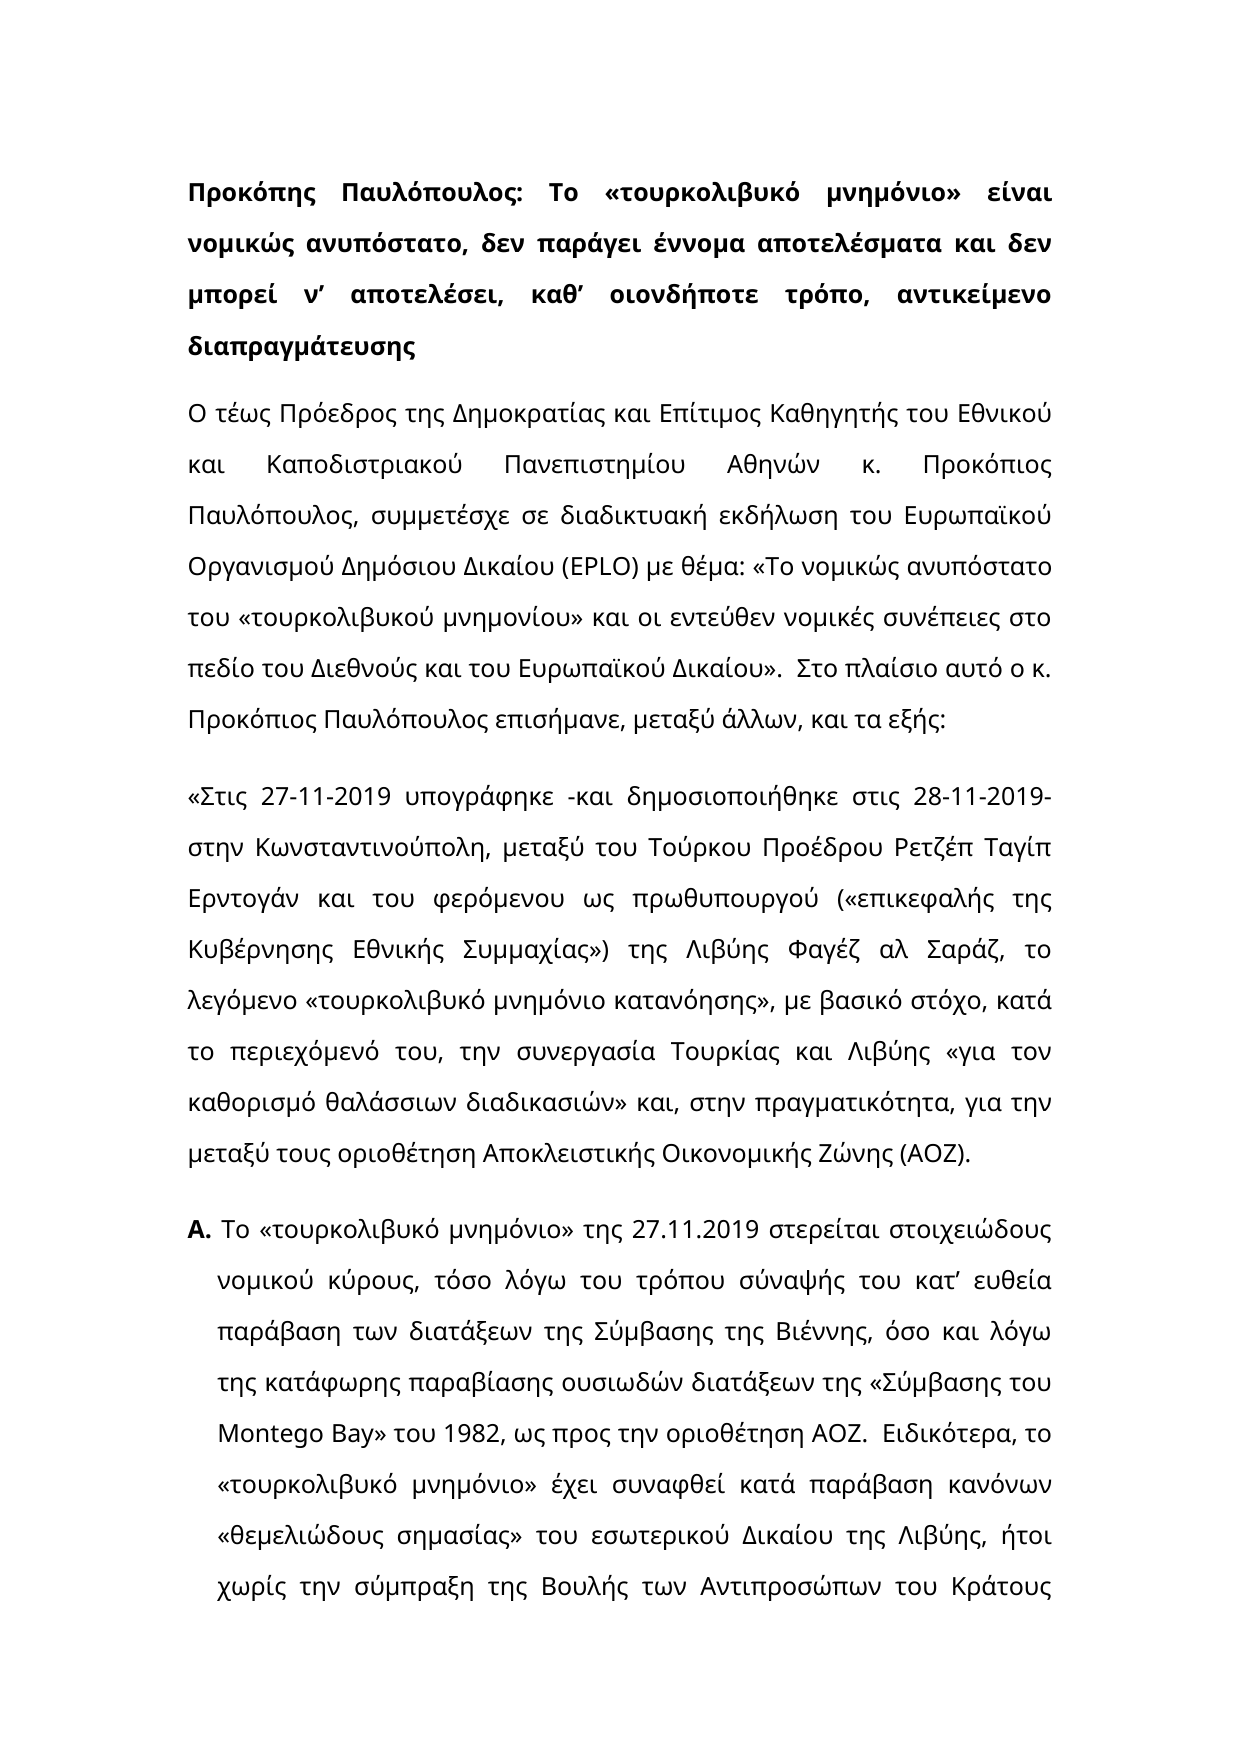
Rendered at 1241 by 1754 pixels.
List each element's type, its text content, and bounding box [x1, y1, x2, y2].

text «Στις 27-11-2019 υπογράφηκε -και δημοσιοποιήθηκε στις 28-11-2019- στην Κωνσταντινούπολη, μεταξύ του Τούρκου Προέδρου Ρετζέπ Ταγίπ Ερντογάν και του φερόμενου ως πρωθυπουργού («επικεφαλής της Κυβέρνησης Εθνικής Συμμαχίας») της Λιβύης Φαγέζ αλ Σαράζ, το λεγόμενο «τουρκολιβυκό μνημόνιο κατανόησης», με βασικό στόχο, κατά το περιεχόμενό του, την συνεργασία Τουρκίας και Λιβύης «για τον καθορισμό θαλάσσιων διαδικασιών» και, στην πραγματικότητα, για την μεταξύ τους οριοθέτηση Αποκλειστικής Οικονομικής Ζώνης (ΑΟΖ). [187, 778, 1053, 1169]
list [187, 1211, 1053, 1603]
text Προκόπης Παυλόπουλος: Το «τουρκολιβυκό μνημόνιο» είναι νομικώς ανυπόστατο, δεν παράγει έννομα αποτελέσματα και δεν μπορεί ν’ αποτελέσει, καθ’ οιονδήποτε τρόπο, αντικείμενο διαπραγμάτευσης [187, 175, 1053, 362]
text Ο τέως Πρόεδρος της Δημοκρατίας και Επίτιμος Καθηγητής του Εθνικού και Καποδιστριακού Πανεπιστημίου Αθηνών κ. Προκόπιος Παυλόπουλος, συμμετέσχε σε διαδικτυακή εκδήλωση του Ευρωπαϊκού Οργανισμού Δημόσιου Δικαίου (EPLO) με θέμα: «Το νομικώς ανυπόστατο του «τουρκολιβυκού μνημονίου» και οι εντεύθεν νομικές συνέπειες στο πεδίο του Διεθνούς και του Ευρωπαϊκού Δικαίου». Στο πλαίσιο αυτό ο κ. Προκόπιος Παυλόπουλος επισήμανε, μεταξύ άλλων, και τα εξής: [187, 396, 1053, 736]
